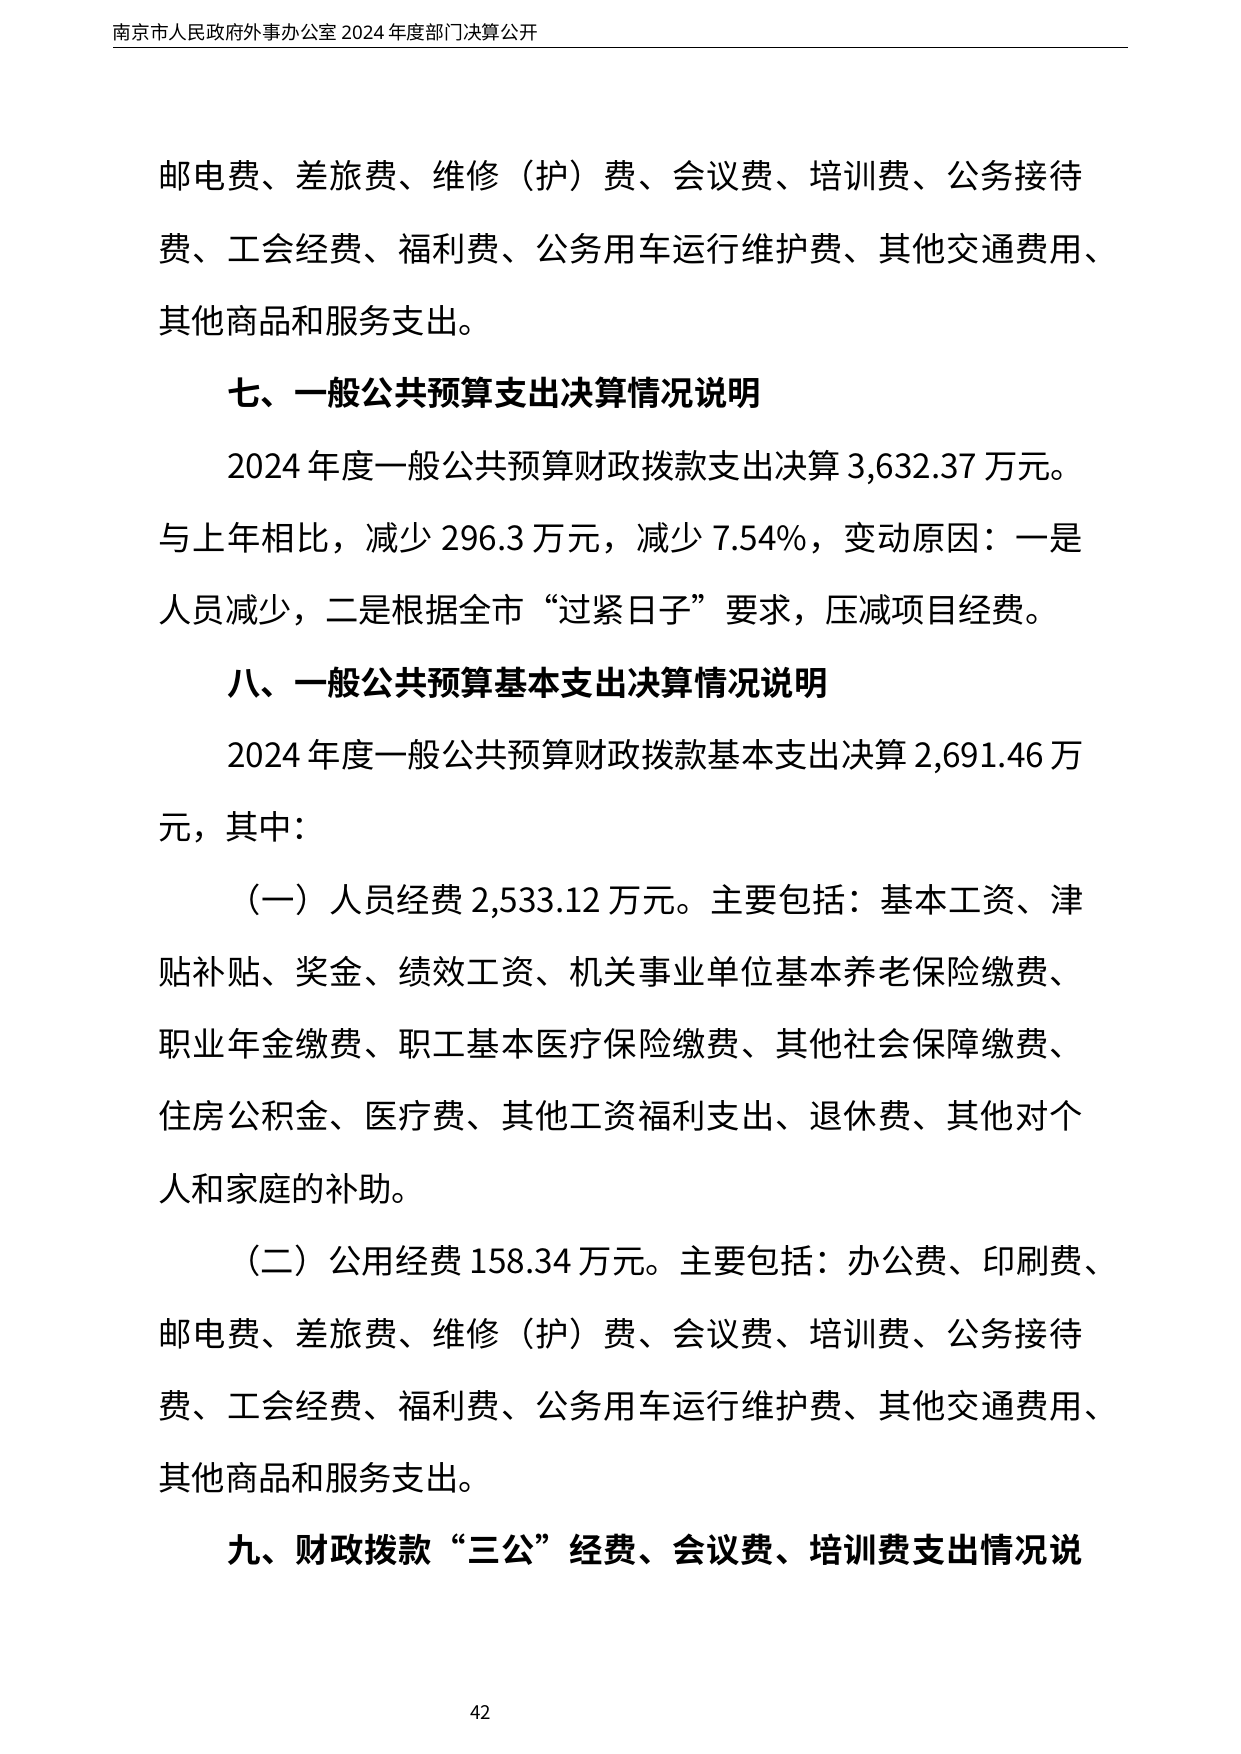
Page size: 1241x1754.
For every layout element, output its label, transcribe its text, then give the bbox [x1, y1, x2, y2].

text 2024年度一般公共预算财政拨款基本支出决算2,691.46万元，其中： [158, 729, 1084, 849]
text 2024年度一般公共预算财政拨款支出决算3,632.37万元。与上年相比，减少296.3万元，减少7.54%，变动原因：一是人员减少，二是根据全市“过紧日子”要求，压减项目经费。 [158, 439, 1084, 632]
text 八、一般公共预算基本支出决算情况说明 [158, 656, 1084, 704]
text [158, 1524, 1084, 1572]
text 七、一般公共预算支出决算情况说明 [158, 367, 1084, 415]
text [158, 150, 1084, 343]
text （一）人员经费2,533.12万元。主要包括：基本工资、津贴补贴、奖金、绩效工资、机关事业单位基本养老保险缴费、职业年金缴费、职工基本医疗保险缴费、其他社会保障缴费、住房公积金、医疗费、其他工资福利支出、退休费、其他对个人和家庭的补助。 [158, 873, 1084, 1211]
text （二）公用经费158.34万元。主要包括：办公费、印刷费、邮电费、差旅费、维修（护）费、会议费、培训费、公务接待费、工会经费、福利费、公务用车运行维护费、其他交通费用、其他商品和服务支出。 [158, 1235, 1084, 1500]
